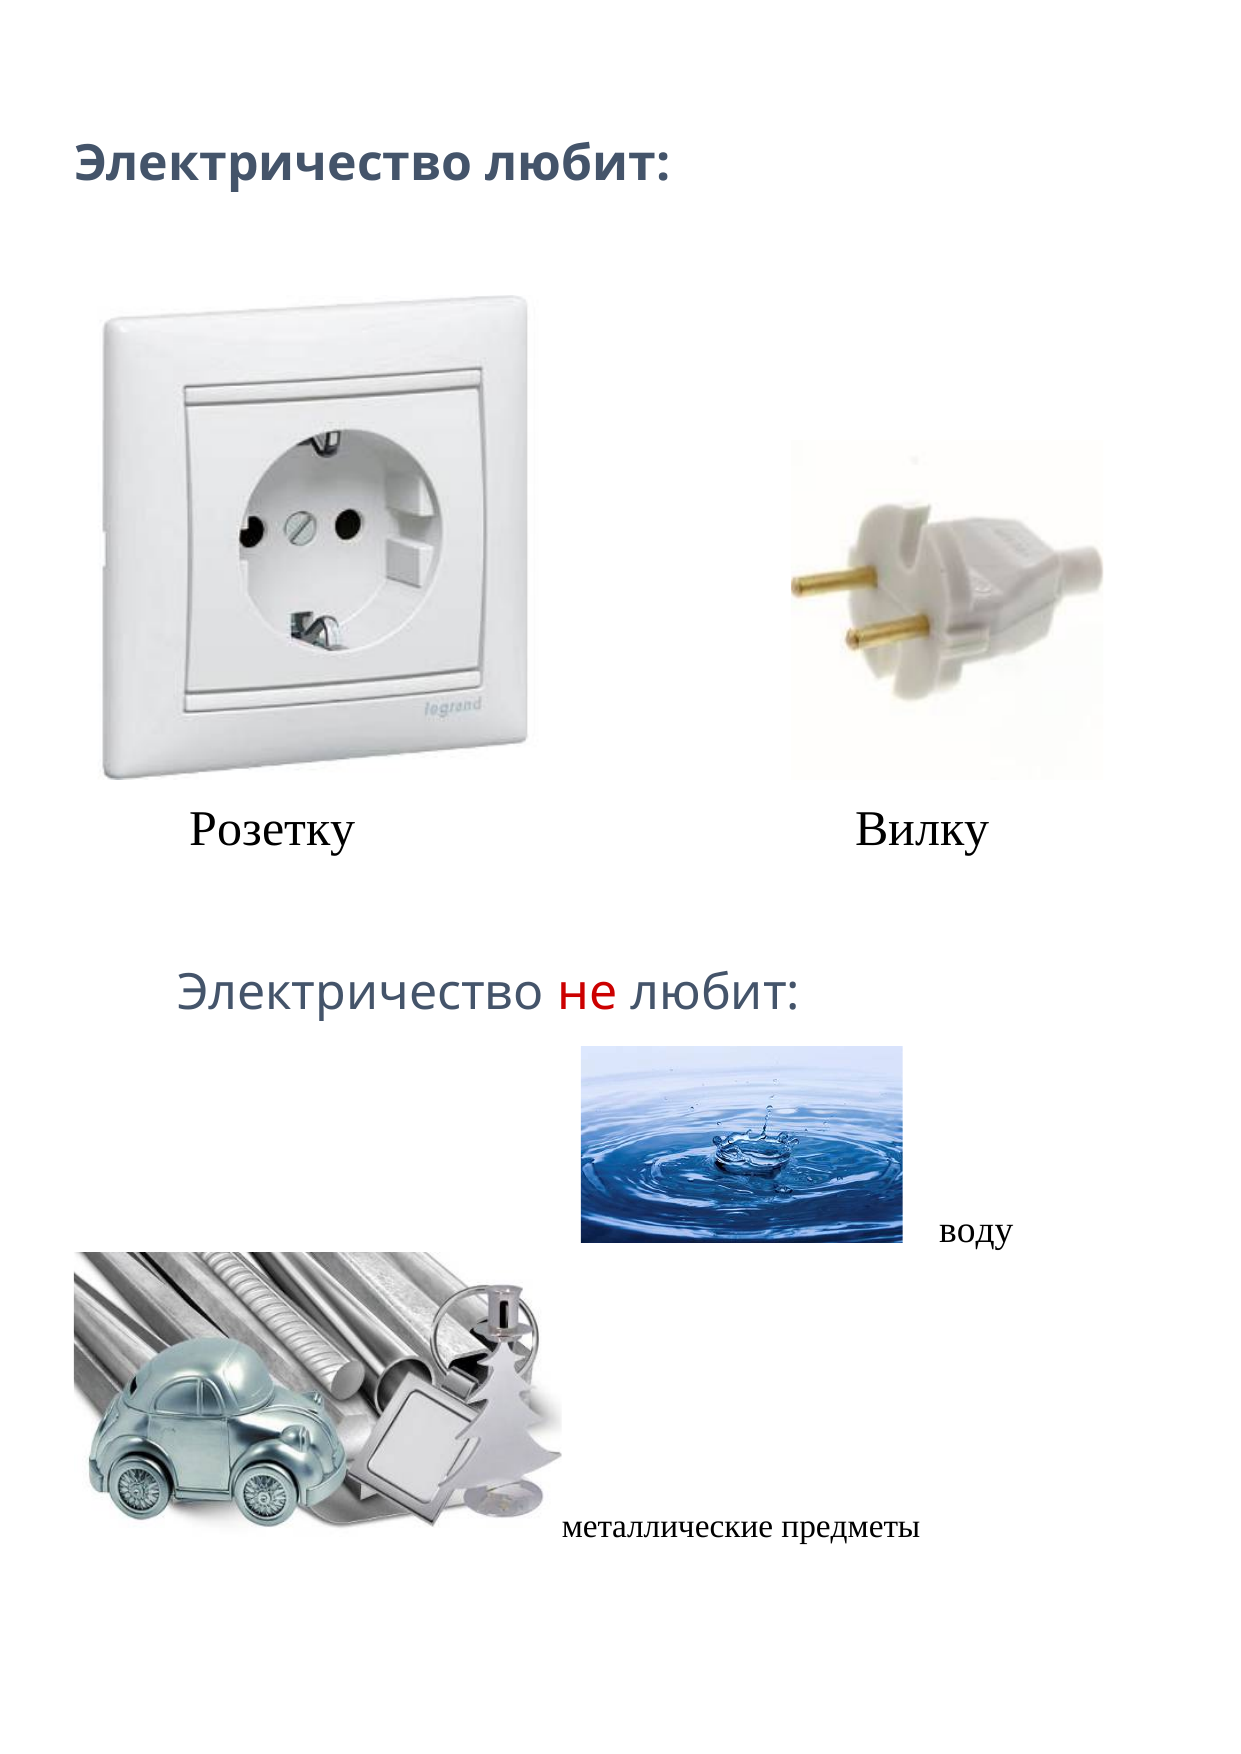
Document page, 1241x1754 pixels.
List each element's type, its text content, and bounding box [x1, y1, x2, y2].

picture [73, 1252, 562, 1537]
picture [580, 1046, 903, 1243]
picture [73, 295, 558, 780]
text Электричество любит: [74, 127, 1167, 195]
text Розетку Вилку [74, 799, 1167, 856]
text Электричество не любит: [74, 956, 1167, 1024]
picture [790, 440, 1104, 780]
